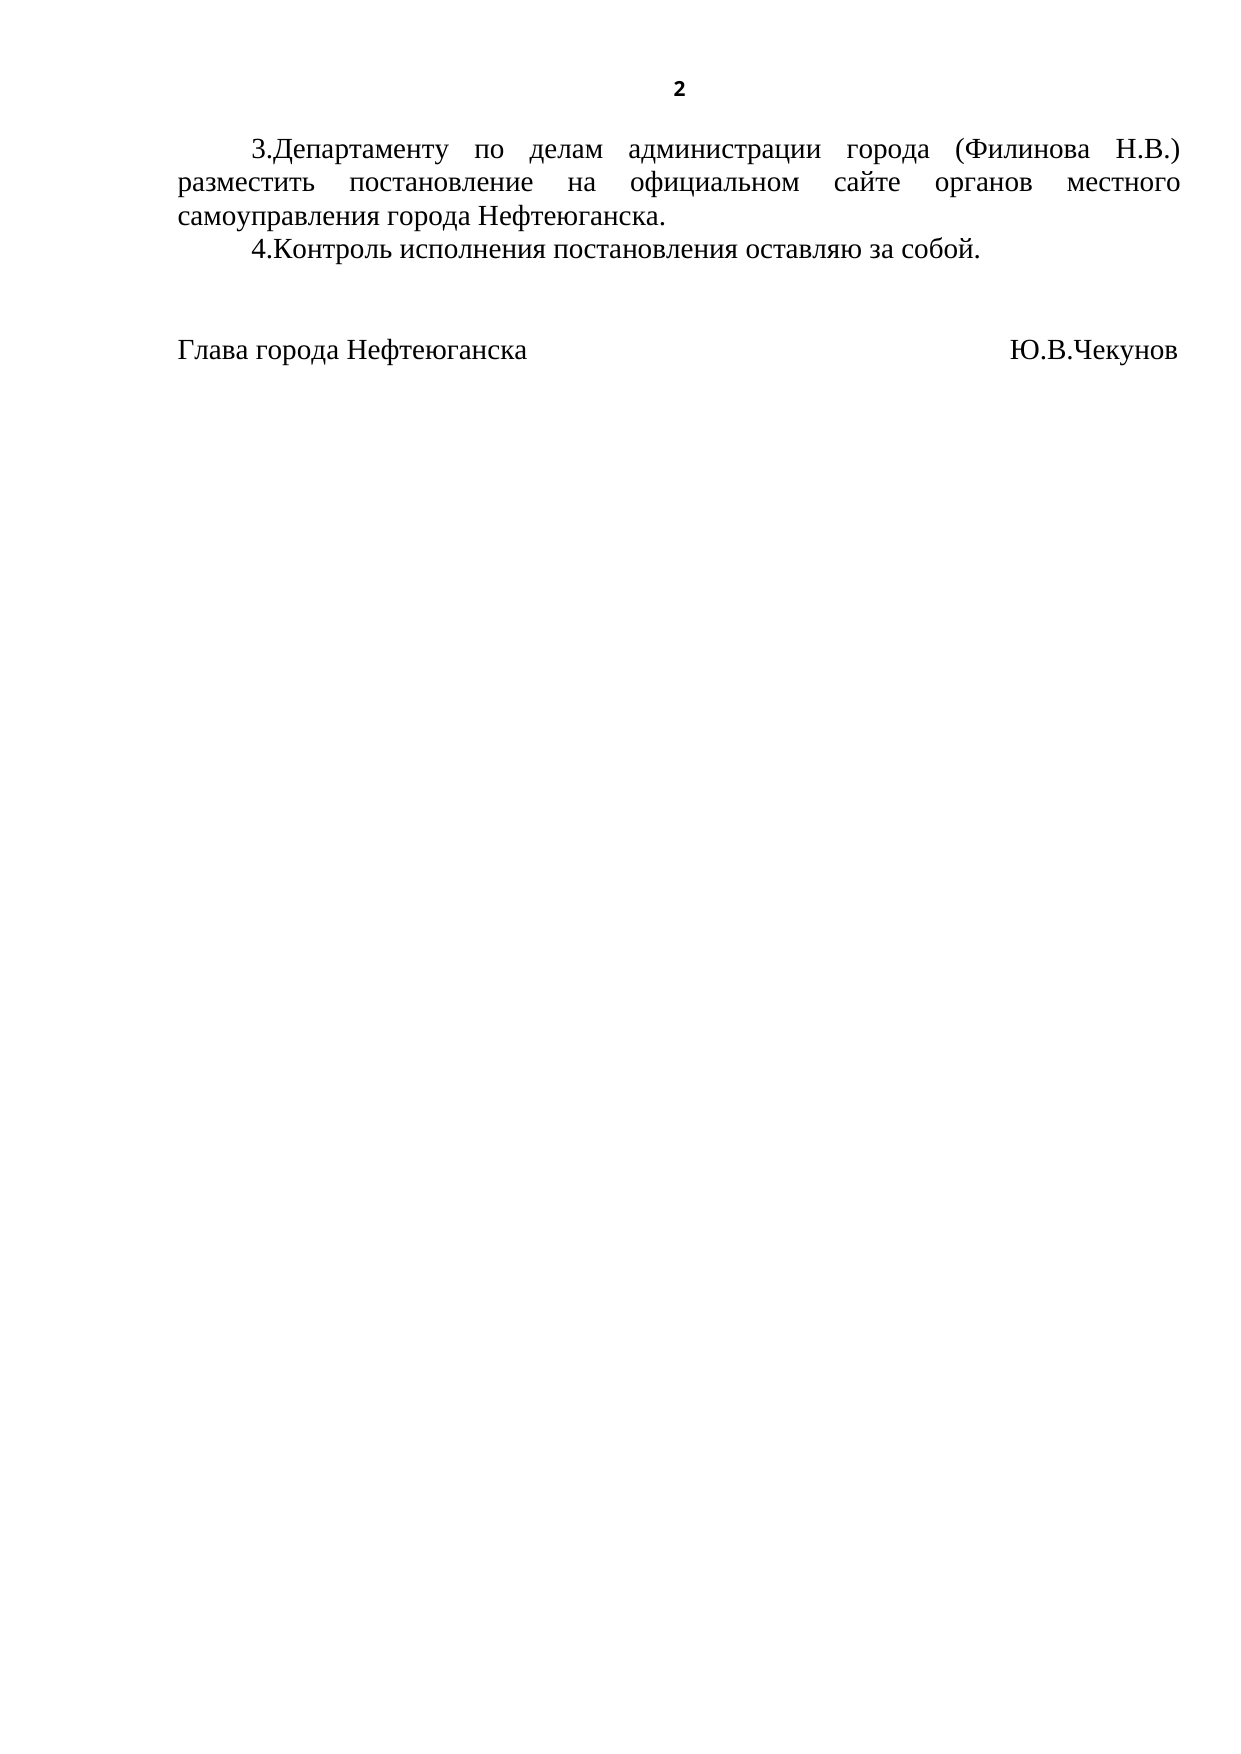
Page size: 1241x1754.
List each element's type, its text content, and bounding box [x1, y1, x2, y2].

text 3.Департаменту по делам администрации города (Филинова Н.В.) разместить постановление на официальном сайте органов местного самоуправления города Нефтеюганска. [177, 131, 1181, 231]
text 4.Контроль исполнения постановления оставляю за собой. [177, 231, 1181, 265]
text Глава города Нефтеюганска Ю.В.Чекунов [177, 332, 1181, 366]
